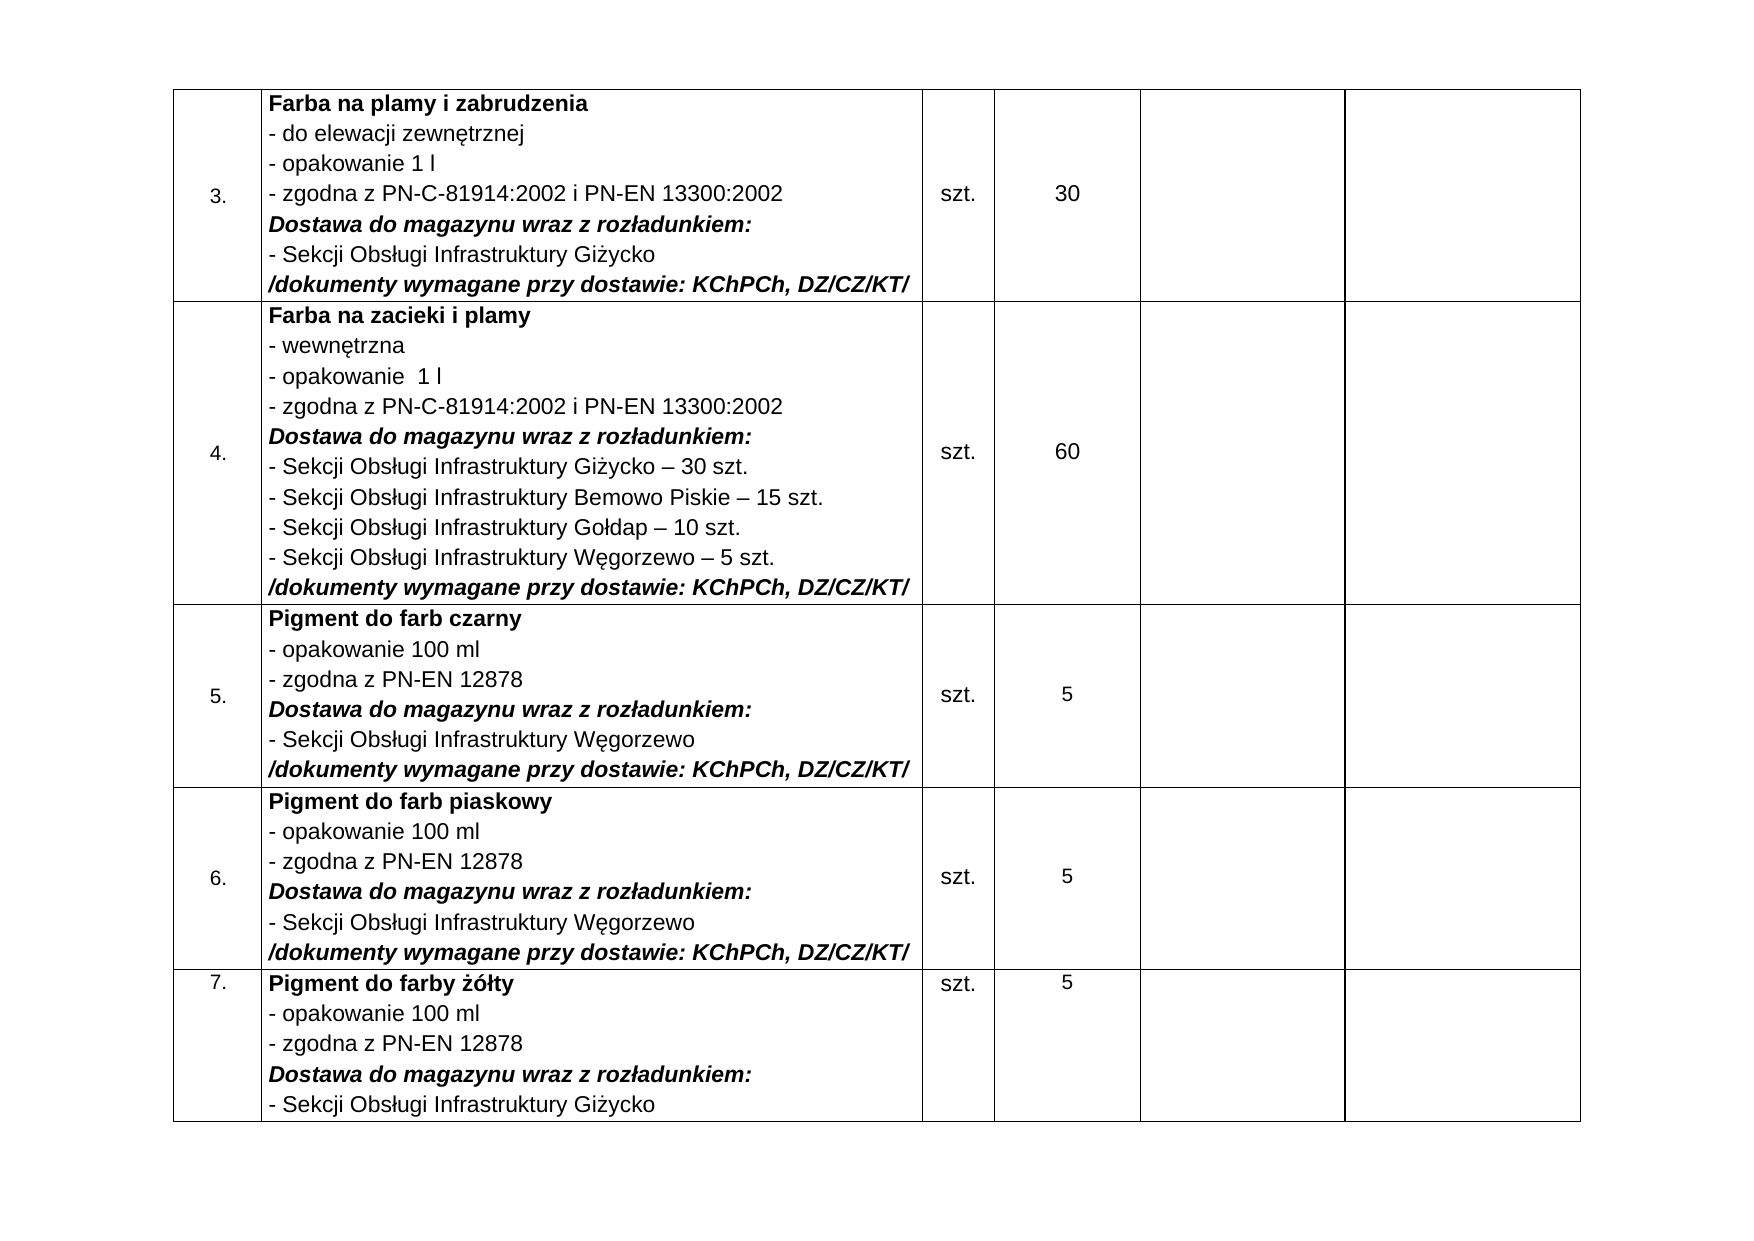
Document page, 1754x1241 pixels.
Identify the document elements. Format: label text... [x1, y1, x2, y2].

table_cell [1141, 90, 1344, 301]
table_cell 60 [995, 302, 1140, 604]
table_cell [1346, 605, 1580, 787]
table_cell [174, 788, 261, 969]
table_cell [1141, 970, 1344, 1121]
table_cell [1141, 788, 1344, 969]
table_cell [174, 970, 261, 1121]
table_cell [1346, 90, 1580, 301]
table_cell 30 [995, 90, 1140, 301]
table_cell [1346, 970, 1580, 1121]
table_cell Farba na plamy i zabrudzenia - do elewacji zewnętrznej - opakowanie 1 l - zgodna z PN-C-81914:2002 i PN-EN 13300:2002 Dostawa do magazynu wraz z rozładunkiem: - Sekcji Obsługi Infrastruktury Giżycko /dokumenty wymagane przy dostawie: KChPCh, DZ/CZ/KT/ [262, 90, 922, 301]
table_cell [1346, 788, 1580, 969]
table_cell [174, 605, 261, 787]
table_cell szt. [923, 970, 994, 1121]
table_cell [262, 970, 922, 1121]
table_cell 5 [995, 970, 1140, 1121]
table_cell Pigment do farb piaskowy - opakowanie 100 ml - zgodna z PN-EN 12878 Dostawa do magazynu wraz z rozładunkiem: - Sekcji Obsługi Infrastruktury Węgorzewo /dokumenty wymagane przy dostawie: KChPCh, DZ/CZ/KT/ [262, 788, 922, 969]
table_cell [1141, 605, 1344, 787]
table_cell Farba na zacieki i plamy - wewnętrzna - opakowanie 1 l - zgodna z PN-C-81914:2002 i PN-EN 13300:2002 Dostawa do magazynu wraz z rozładunkiem: - Sekcji Obsługi Infrastruktury Giżycko – 30 szt. - Sekcji Obsługi Infrastruktury Bemowo Piskie – 15 szt. - Sekcji Obsługi Infrastruktury Gołdap – 10 szt. - Sekcji Obsługi Infrastruktury Węgorzewo – 5 szt. /dokumenty wymagane przy dostawie: KChPCh, DZ/CZ/KT/ [262, 302, 922, 604]
table_cell szt. [923, 605, 994, 787]
table_cell Pigment do farb czarny - opakowanie 100 ml - zgodna z PN-EN 12878 Dostawa do magazynu wraz z rozładunkiem: - Sekcji Obsługi Infrastruktury Węgorzewo /dokumenty wymagane przy dostawie: KChPCh, DZ/CZ/KT/ [262, 605, 922, 787]
table_cell [174, 302, 261, 604]
table_cell szt. [923, 302, 994, 604]
table_cell 5 [995, 788, 1140, 969]
table_cell szt. [923, 788, 994, 969]
table_cell 5 [995, 605, 1140, 787]
table_cell [1141, 302, 1344, 604]
table_cell [174, 90, 261, 301]
table_cell szt. [923, 90, 994, 301]
table_cell [1346, 302, 1580, 604]
